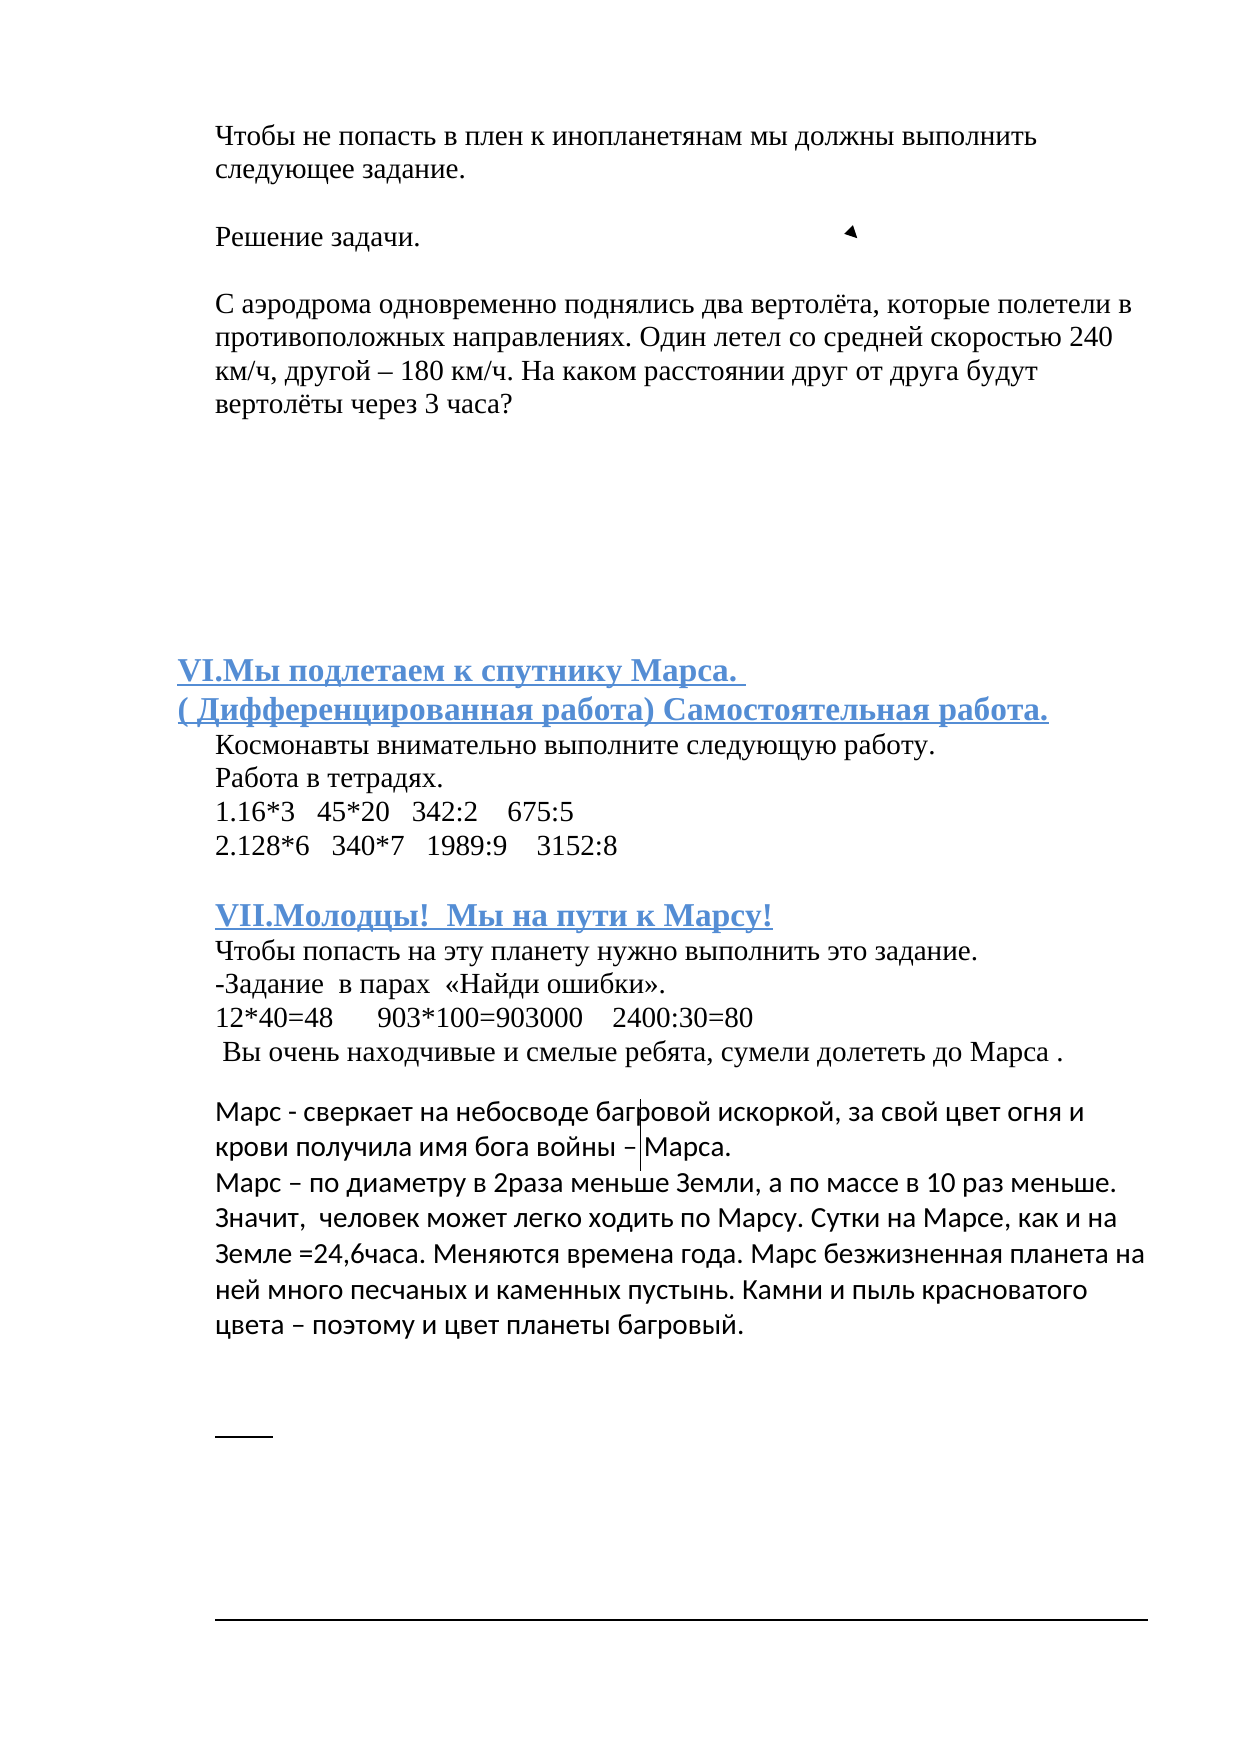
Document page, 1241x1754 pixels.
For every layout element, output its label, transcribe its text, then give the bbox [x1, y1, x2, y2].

text С аэродрома одновременно поднялись два вертолёта, которые полетели в противоположных направлениях. Один летел со средней скоростью , другой – . На каком расстоянии друг от друга будут вертолёты через 3 часа? [215, 286, 1152, 420]
text Чтобы не попасть в плен к инопланетянам мы должны выполнить следующее задание. [215, 118, 1152, 185]
text Работа в тетрадях. [215, 761, 1152, 794]
text Марс – по диаметру в 2раза меньше Земли, а по массе в 10 раз меньше. Значит, человек может легко ходить по Марсу. Сутки на Марсе, как и на Земле =24,6часа. Меняются времена года. Марс безжизненная планета на ней много песчаных и каменных пустынь. Камни и пыль красноватого цвета – поэтому и цвет планеты багровый. [215, 1164, 1152, 1342]
text Космонавты внимательно выполните следующую работу. [215, 727, 1152, 761]
text -Задание в парах «Найди ошибки». [215, 967, 1152, 1000]
text Марс - сверкает на небосводе багровой искоркой, за свой цвет огня и крови получила имя бога войны – Марса. [215, 1093, 1152, 1164]
text Решение задачи. [215, 219, 1152, 252]
text Вы очень находчивые и смелые ребята, сумели долететь до Марса . [215, 1034, 1152, 1067]
text 2.128*6 340*7 1989:9 3152:8 [215, 828, 1152, 861]
text 1.16*3 45*20 342:2 675:5 [215, 794, 1152, 828]
text ( Дифференцированная работа) Самостоятельная работа. [177, 689, 1152, 727]
text Чтобы попасть на эту планету нужно выполнить это задание. [215, 933, 1152, 967]
text 12*40=48 903*100=903000 2400:30=80 [215, 1000, 1152, 1034]
text VII.Молодцы! Мы на пути к Марсу! [215, 895, 1152, 933]
text VI.Мы подлетаем к спутнику Марса. [177, 650, 1152, 689]
